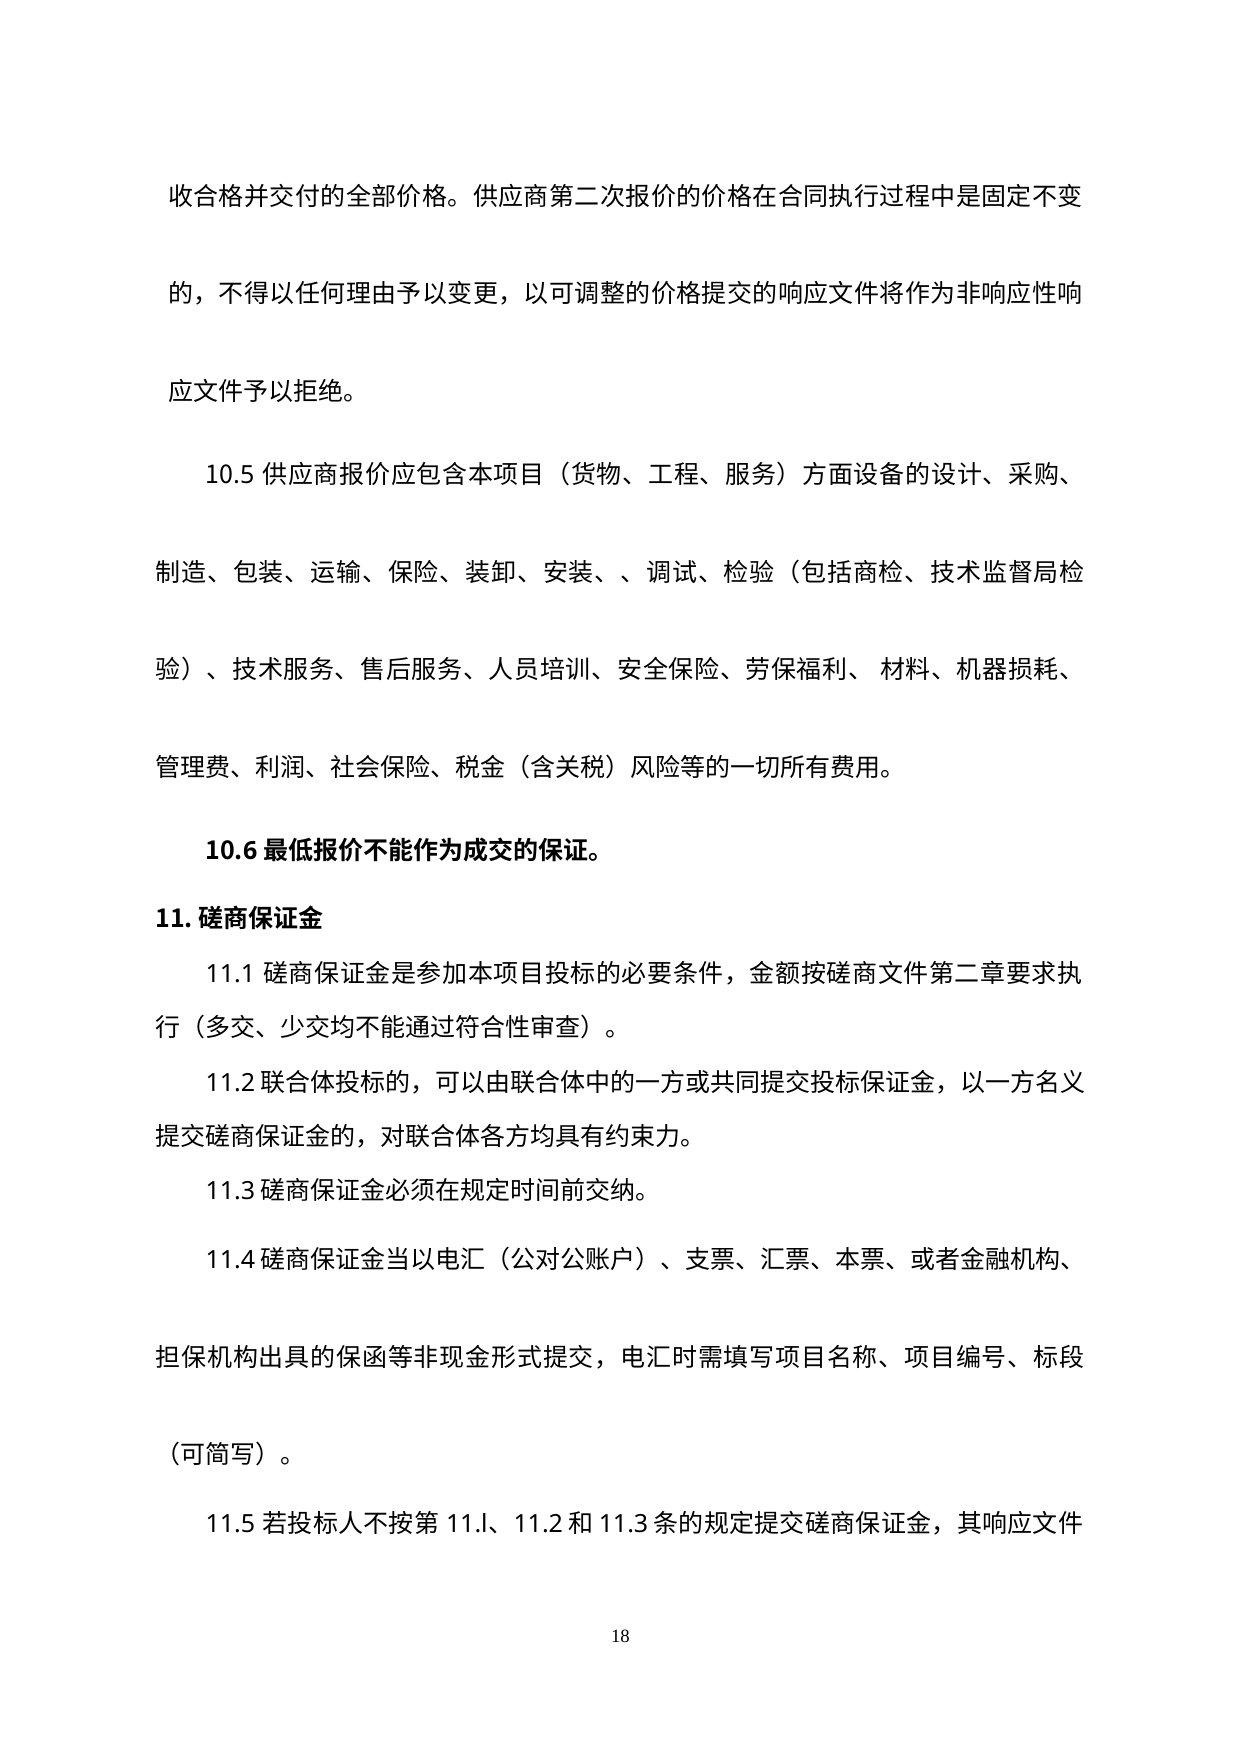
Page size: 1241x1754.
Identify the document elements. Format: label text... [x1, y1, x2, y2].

text 11.4磋商保证金当以电汇（公对公账户）、支票、汇票、本票、或者金融机构、担保机构出具的保函等非现金形式提交，电汇时需填写项目名称、项目编号、标段（可简写）。 [155, 1225, 1085, 1485]
text 10.6 最低报价不能作为成交的保证。 [155, 816, 1085, 881]
text 10.5 供应商报价应包含本项目（货物、工程、服务）方面设备的设计、采购、制造、包装、运输、保险、装卸、安装、、调试、检验（包括商检、技术监督局检验）、技术服务、售后服务、人员培训、安全保险、劳保福利、 材料、机器损耗、管理费、利润、社会保险、税金（含关税）风险等的一切所有费用。 [155, 440, 1085, 798]
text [168, 162, 1085, 422]
text 11.3磋商保证金必须在规定时间前交纳。 [155, 1171, 1085, 1207]
text 11.1 磋商保证金是参加本项目投标的必要条件，金额按磋商文件第二章要求执行（多交、少交均不能通过符合性审查）。 [155, 953, 1085, 1044]
text 11.2联合体投标的，可以由联合体中的一方或共同提交投标保证金，以一方名义提交磋商保证金的，对联合体各方均具有约束力。 [155, 1062, 1085, 1153]
text 11. 磋商保证金 [155, 899, 1085, 935]
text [155, 1503, 1085, 1539]
